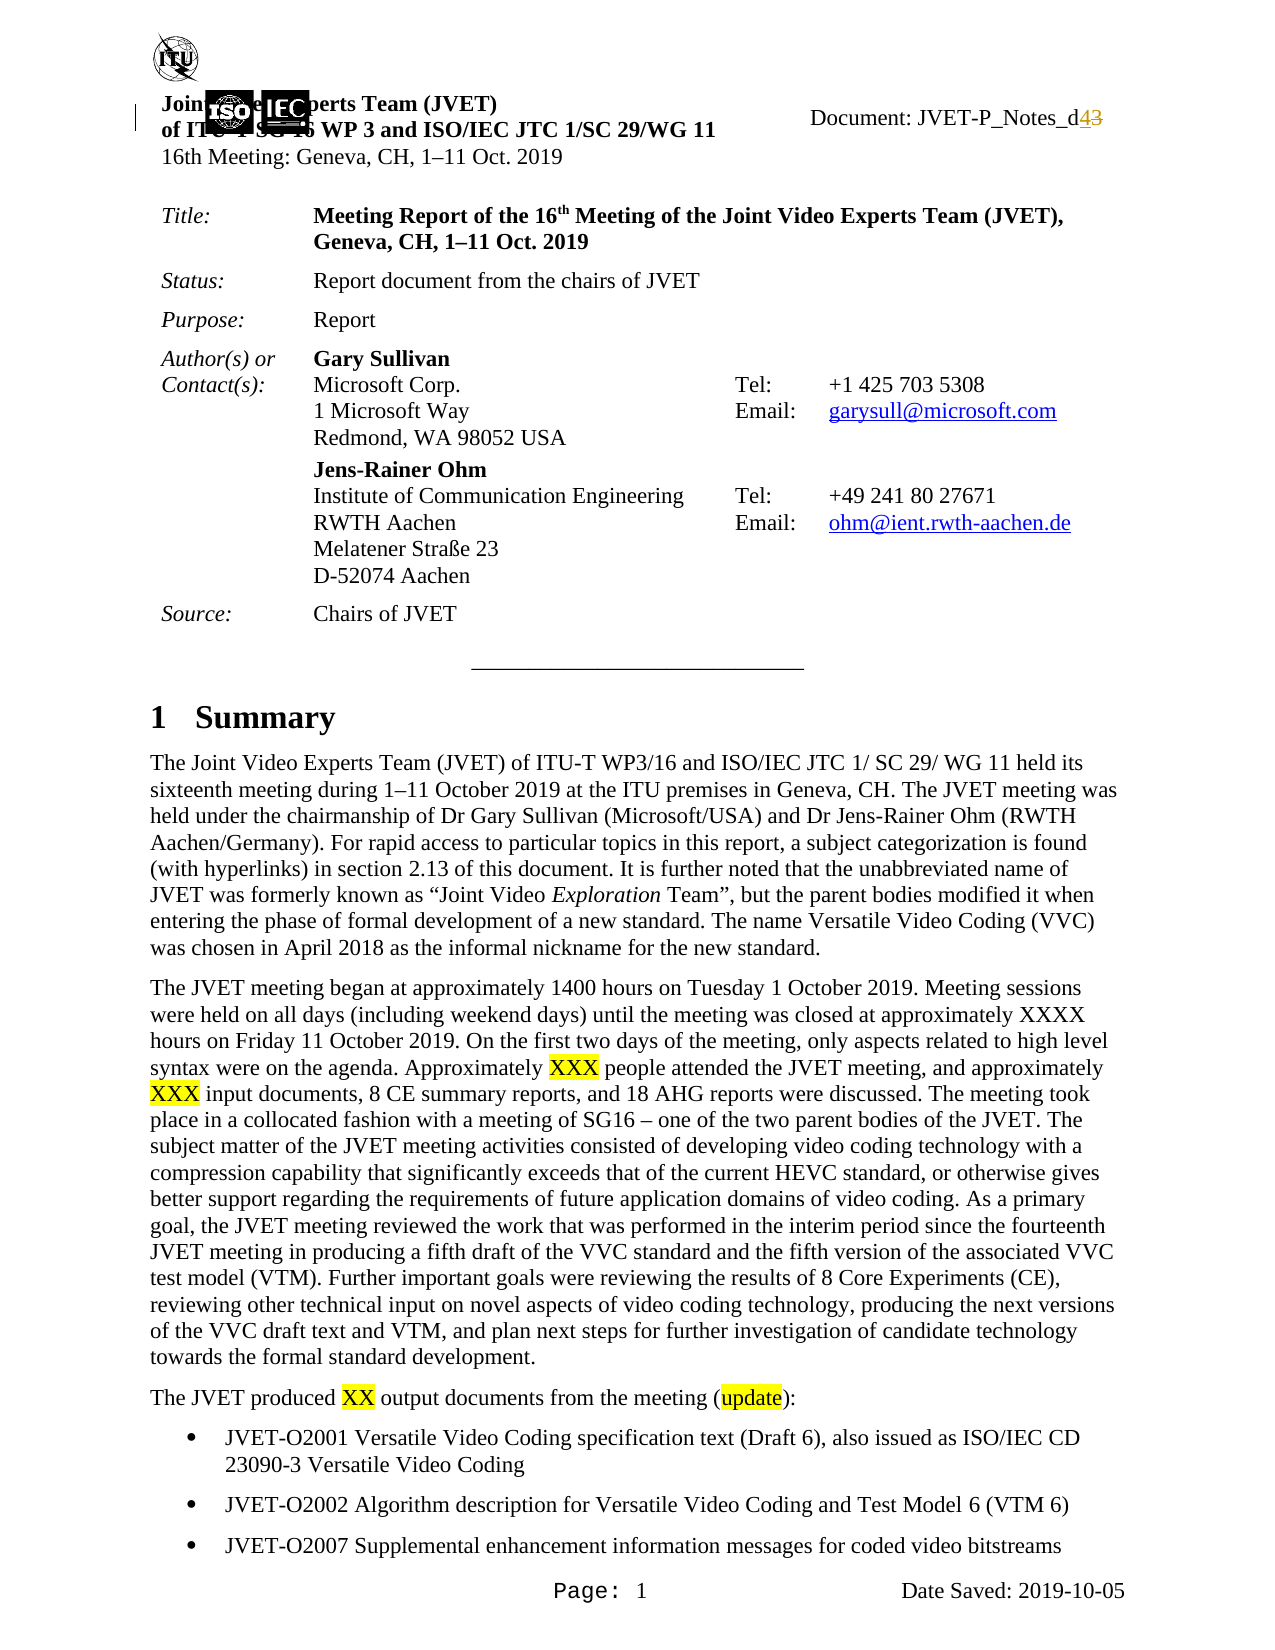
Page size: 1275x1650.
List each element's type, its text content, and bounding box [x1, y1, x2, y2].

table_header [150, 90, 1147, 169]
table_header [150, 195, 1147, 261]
text The JVET meeting began at approximately 1400 hours on Tuesday 1 October 2019. Meeting sessions were held on all days (including weekend days) until the meeting was closed at approximately XXXX hours on Friday 11 October 2019. On the first two days of the meeting, only aspects related to high level syntax were on the agenda. Approximately XXX people attended the JVET meeting, and approximately XXX input documents, 8 CE summary reports, and 18 AHG reports were discussed. The meeting took place in a collocated fashion with a meeting of SG16 – one of the two parent bodies of the JVET. The subject matter of the JVET meeting activities consisted of developing video coding technology with a compression capability that significantly exceeds that of the current HEVC standard, or otherwise gives better support regarding the requirements of future application domains of video coding. As a primary goal, the JVET meeting reviewed the work that was performed in the interim period since the fourteenth JVET meeting in producing a fifth draft of the VVC standard and the fifth version of the associated VVC test model (VTM). Further important goals were reviewing the results of 8 Core Experiments (CE), reviewing other technical input on novel aspects of video coding technology, producing the next versions of the VVC draft text and VTM, and plan next steps for further investigation of candidate technology towards the formal standard development. [150, 974, 1125, 1370]
picture [205, 90, 254, 134]
text The JVET produced XX output documents from the meeting (update): [782, 1384, 1125, 1410]
subtitle Summary [150, 697, 1125, 735]
text The JVET produced XX output documents from the meeting (update): [375, 1384, 721, 1410]
list JVET-O2001 Versatile Video Coding specification text (Draft 6), also issued as ISO/IEC CD 23090-3 Versatile Video Coding [187, 1424, 1125, 1477]
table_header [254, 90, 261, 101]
picture [261, 90, 310, 134]
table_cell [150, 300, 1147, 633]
text The Joint Video Experts Team (JVET) of ITU-T WP3/16 and ISO/IEC JTC 1/ SC 29/ WG 11 held its sixteenth meeting during 1–11 October 2019 at the ITU premises in Geneva, CH. The JVET meeting was held under the chairmanship of Dr Gary Sullivan (Microsoft/USA) and Dr Jens-Rainer Ohm (RWTH Aachen/Germany). For rapid access to particular topics in this report, a subject categorization is found (with hyperlinks) in section 2.13 of this document. It is further noted that the unabbreviated name of JVET was formerly known as “Joint Video Exploration Team”, but the parent bodies modified it when entering the phase of formal development of a new standard. The name Versatile Video Coding (VVC) was chosen in April 2018 as the informal nickname for the new standard. [150, 749, 1125, 960]
list JVET-O2007 Supplemental enhancement information messages for coded video bitstreams [187, 1532, 1125, 1558]
text _____________________________ [150, 646, 1125, 672]
text The JVET produced XX output documents from the meeting (update): [150, 1384, 342, 1410]
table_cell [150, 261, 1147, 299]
list JVET-O2002 Algorithm description for Versatile Video Coding and Test Model 6 (VTM 6) [187, 1491, 1125, 1518]
